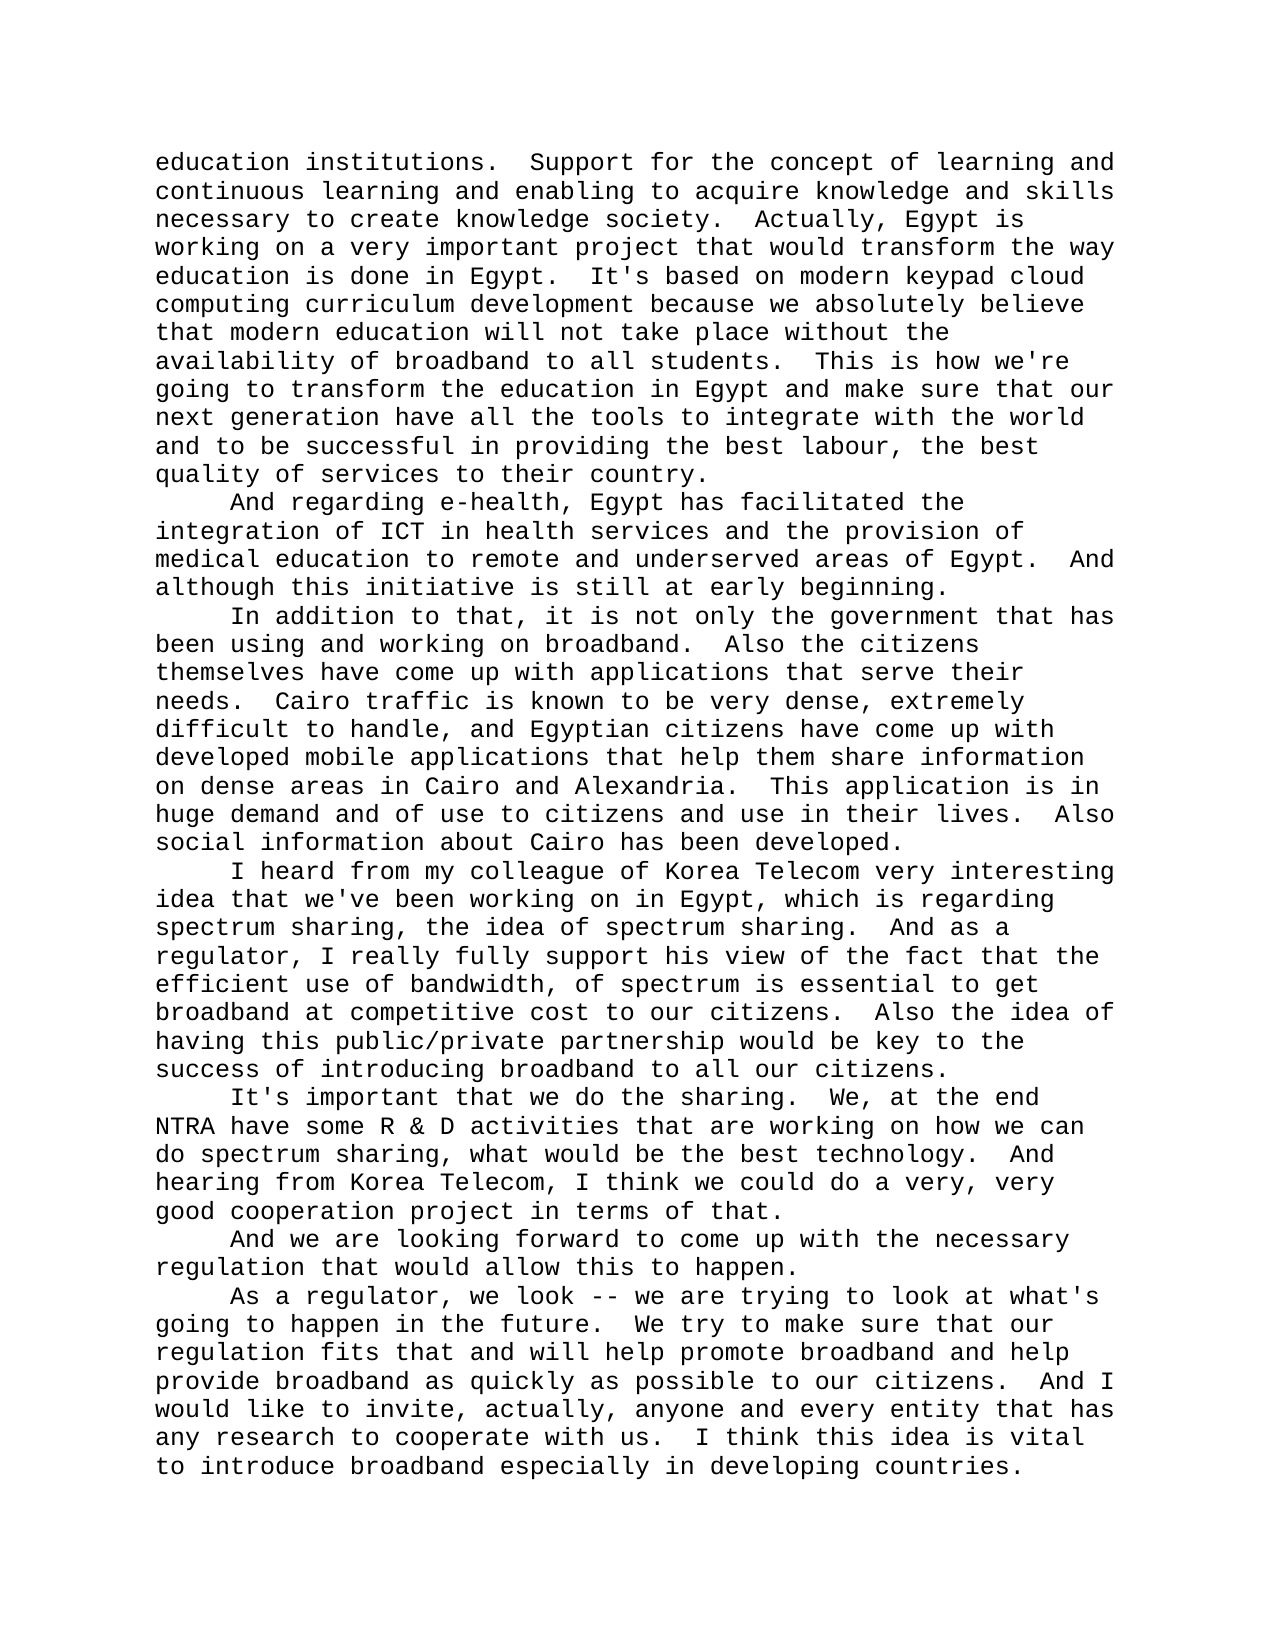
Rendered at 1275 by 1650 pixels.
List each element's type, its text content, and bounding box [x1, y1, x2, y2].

text I heard from my colleague of Korea Telecom very interesting idea that we've been working on in Egypt, which is regarding spectrum sharing, the idea of spectrum sharing. And as a regulator, I really fully support his view of the fact that the efficient use of bandwidth, of spectrum is essential to get broadband at competitive cost to our citizens. Also the idea of having this public/private partnership would be key to the success of introducing broadband to all our citizens. [155, 858, 1125, 1085]
text It's important that we do the sharing. We, at the end NTRA have some R & D activities that are working on how we can do spectrum sharing, what would be the best technology. And hearing from Korea Telecom, I think we could do a very, very good cooperation project in terms of that. [155, 1085, 1125, 1227]
text And we are looking forward to come up with the necessary regulation that would allow this to happen. [155, 1227, 1125, 1283]
text And regarding e-health, Egypt has facilitated the integration of ICT in health services and the provision of medical education to remote and underserved areas of Egypt. And although this initiative is still at early beginning. [155, 490, 1125, 603]
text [155, 150, 1125, 490]
text In addition to that, it is not only the government that has been using and working on broadband. Also the citizens themselves have come up with applications that serve their needs. Cairo traffic is known to be very dense, extremely difficult to handle, and Egyptian citizens have come up with developed mobile applications that help them share information on dense areas in Cairo and Alexandria. This application is in huge demand and of use to citizens and use in their lives. Also social information about Cairo has been developed. [155, 603, 1125, 858]
text As a regulator, we look -- we are trying to look at what's going to happen in the future. We try to make sure that our regulation fits that and will help promote broadband and help provide broadband as quickly as possible to our citizens. And I would like to invite, actually, anyone and every entity that has any research to cooperate with us. I think this idea is vital to introduce broadband especially in developing countries. [155, 1283, 1125, 1482]
